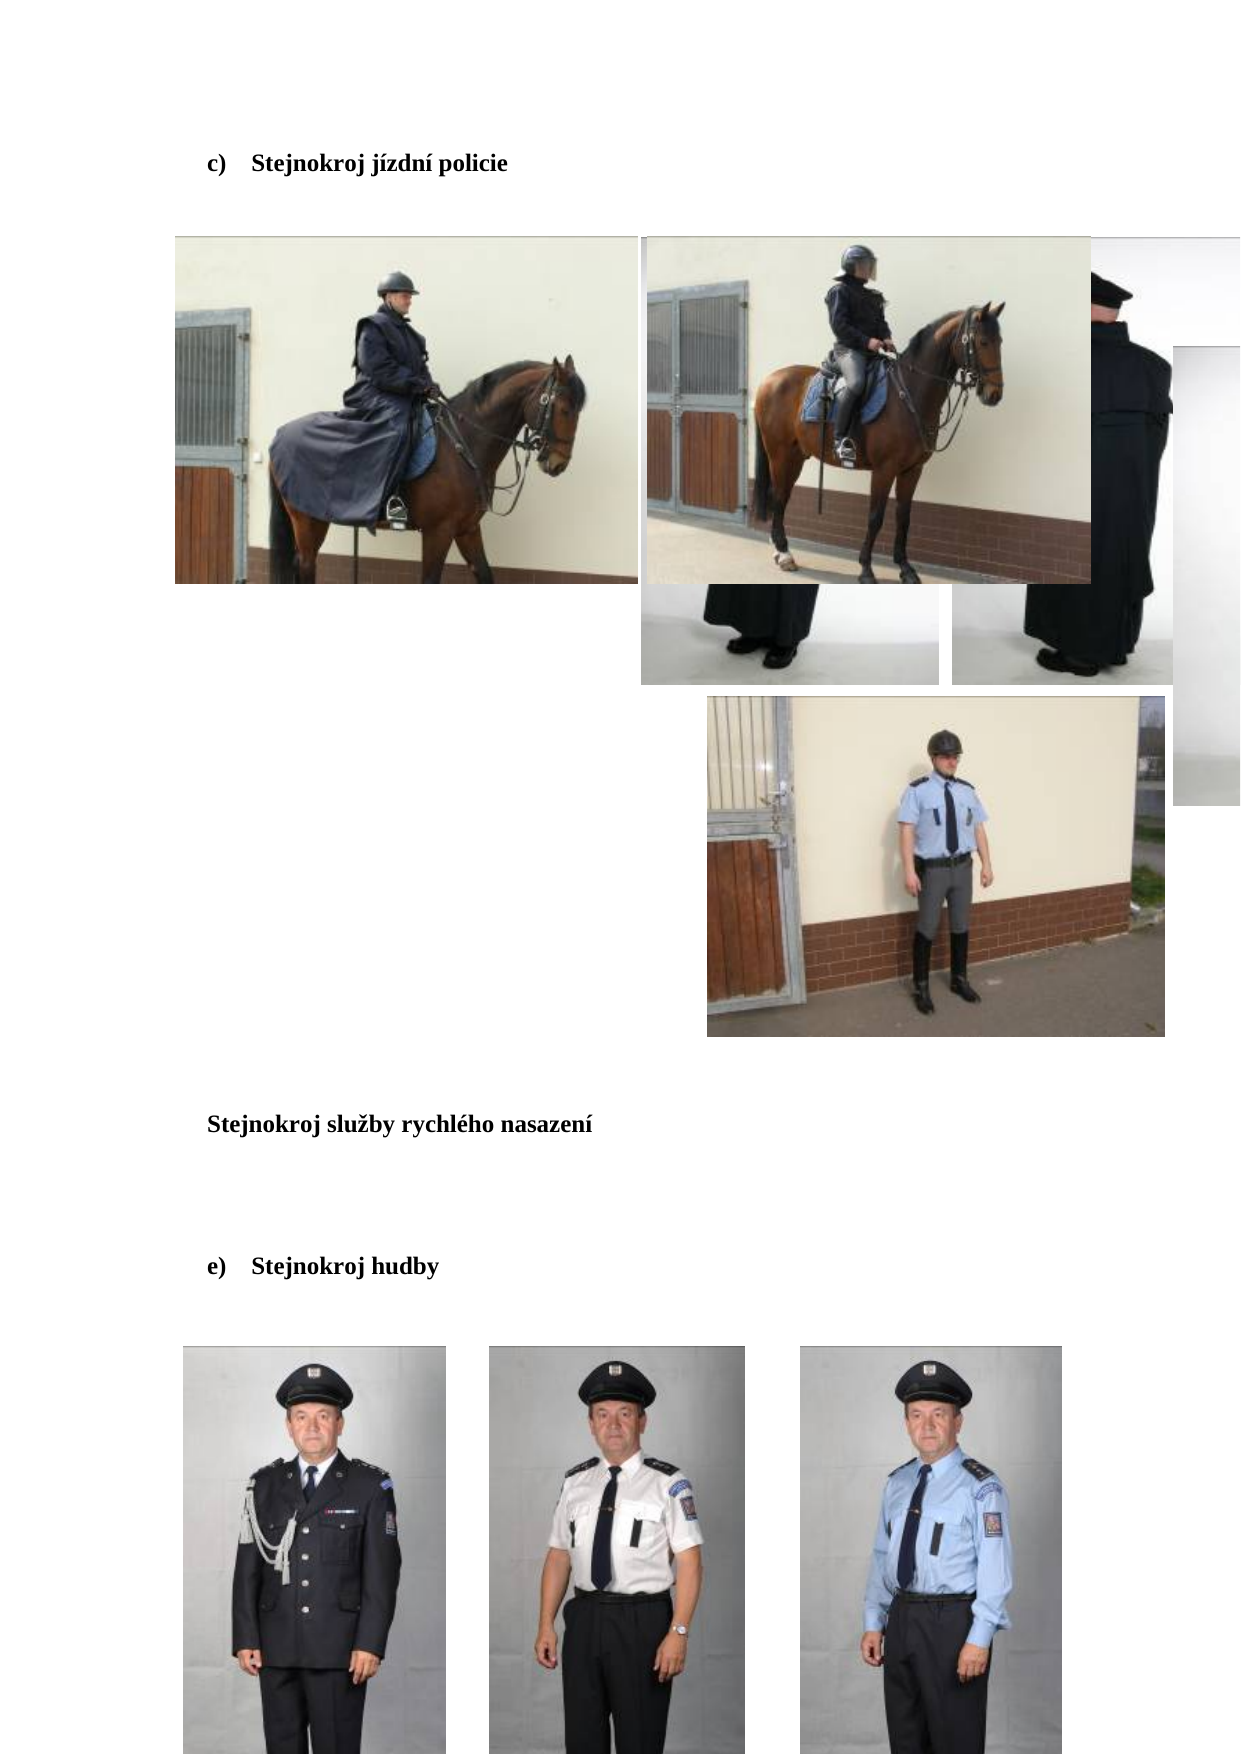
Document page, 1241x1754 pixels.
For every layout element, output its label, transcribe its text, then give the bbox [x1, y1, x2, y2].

picture [175, 236, 638, 584]
picture [641, 236, 1241, 806]
picture [489, 1346, 745, 1754]
list Stejnokroj jízdní policie [177, 148, 1092, 176]
picture [800, 1346, 1062, 1754]
list Stejnokroj hudby [177, 1251, 1092, 1279]
picture [183, 1346, 446, 1754]
list Stejnokroj služby rychlého nasazení [177, 320, 1092, 1138]
picture [707, 696, 1165, 1037]
